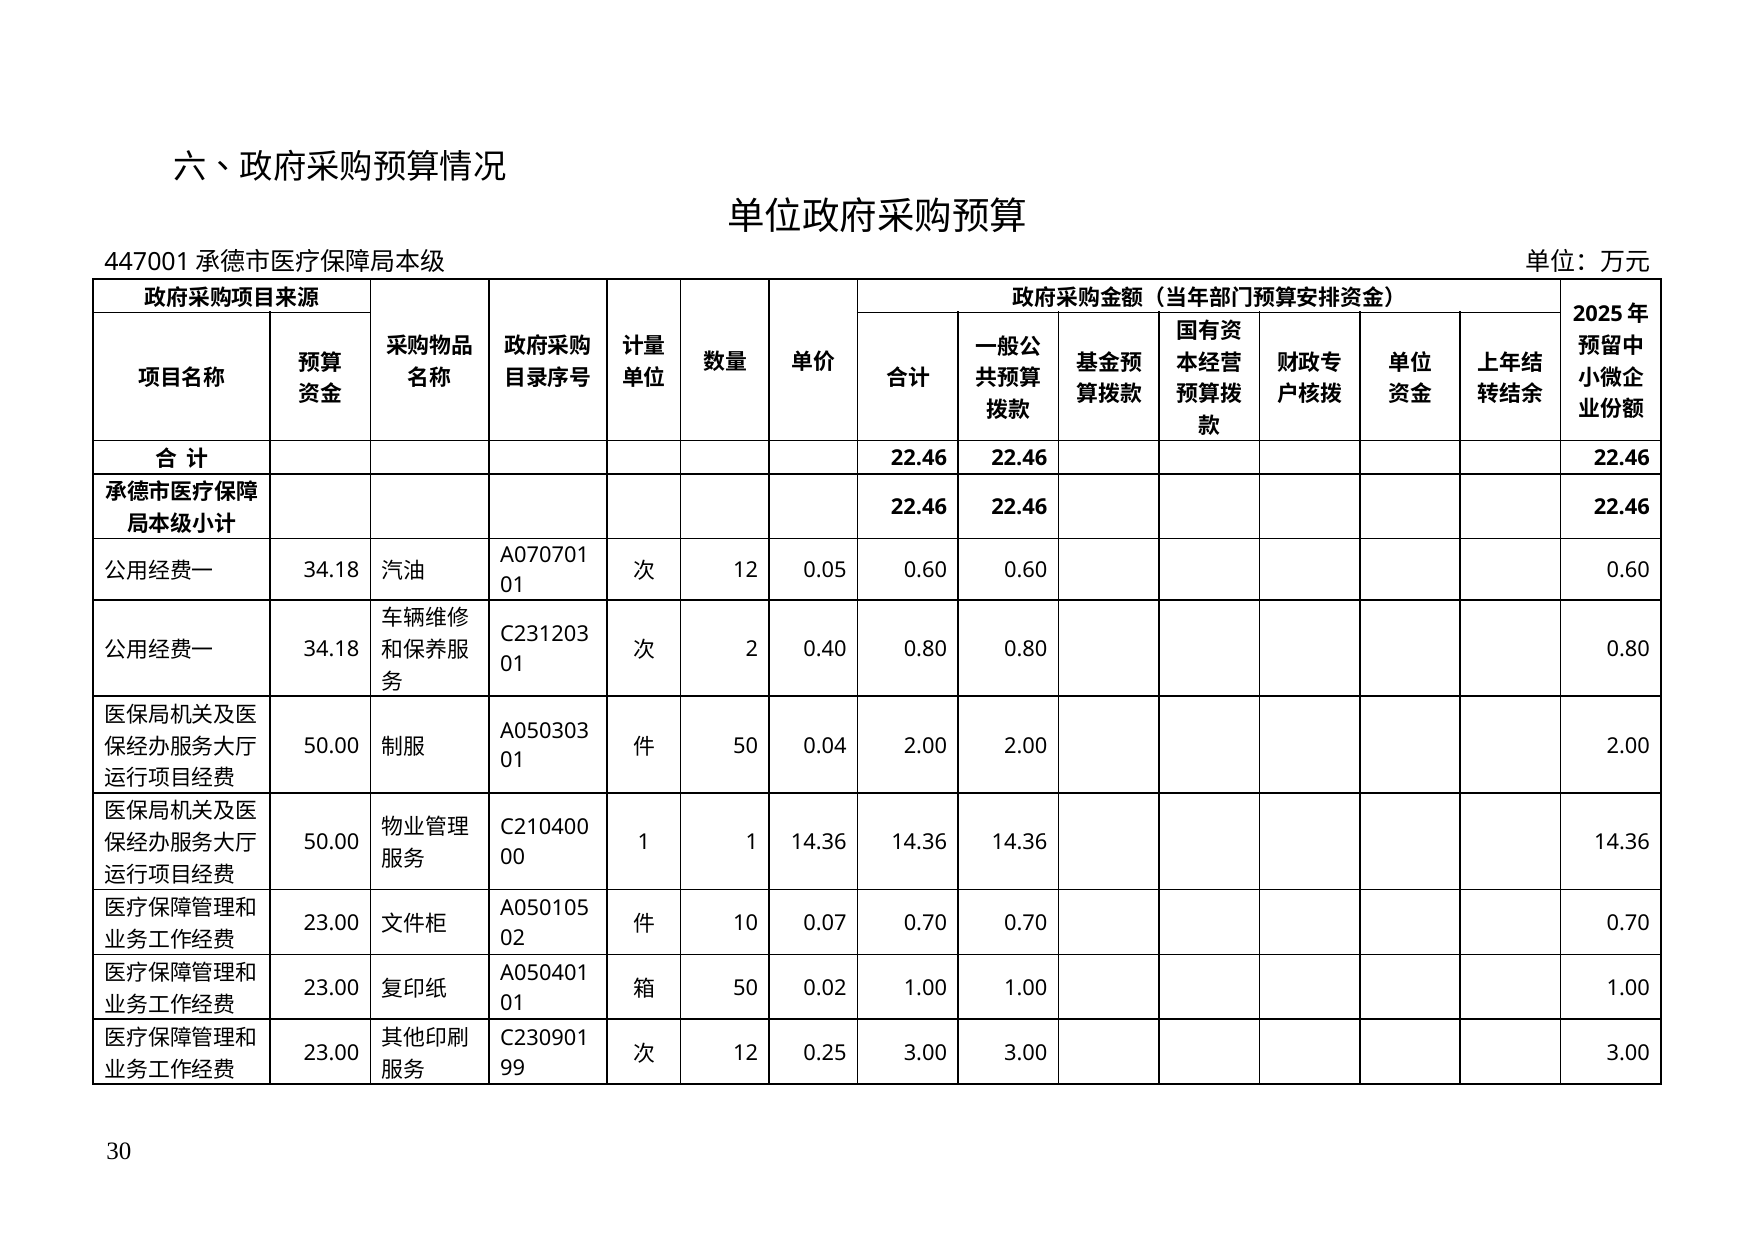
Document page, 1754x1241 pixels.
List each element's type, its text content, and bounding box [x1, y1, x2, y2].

table_cell 0.60 [959, 539, 1058, 599]
table_cell 医疗保障管理和业务工作经费 [94, 955, 269, 1018]
table_cell [1361, 539, 1459, 599]
table_cell 一般公共预算拨款 [959, 313, 1058, 439]
table_cell [1160, 955, 1259, 1018]
table_cell [1160, 441, 1259, 473]
table_cell 箱 [608, 955, 680, 1018]
table_cell 0.04 [770, 697, 857, 792]
table_cell 文件柜 [371, 890, 488, 953]
table_cell 政府采购目录序号 [490, 280, 606, 439]
table_cell [271, 441, 370, 473]
table_cell [1260, 697, 1359, 792]
table_cell 汽油 [371, 539, 488, 599]
table_cell 次 [608, 601, 680, 695]
table_cell 上年结转结余 [1461, 313, 1560, 439]
table_cell 合计 [858, 313, 957, 439]
table_cell 14.36 [858, 794, 957, 888]
table_cell C23090199 [490, 1020, 606, 1083]
table_cell 23.00 [271, 890, 370, 953]
table_cell [608, 441, 680, 473]
table_cell 1.00 [959, 955, 1058, 1018]
table_cell 承德市医疗保障局本级小计 [94, 475, 269, 538]
table_cell [1361, 601, 1459, 695]
table_cell 23.00 [271, 955, 370, 1018]
table_cell 物业管理服务 [371, 794, 488, 888]
text 六、政府采购预算情况 [106, 143, 1648, 188]
table_cell A05030301 [490, 697, 606, 792]
table_cell 计量 单位 [608, 280, 680, 439]
table_cell [1461, 1020, 1560, 1083]
table_cell 车辆维修和保养服务 [371, 601, 488, 695]
table_cell 50 [681, 955, 768, 1018]
table_cell 50 [681, 697, 768, 792]
table_cell 制服 [371, 697, 488, 792]
table_cell [1461, 890, 1560, 953]
table_cell [1160, 890, 1259, 953]
table_cell 基金预算拨款 [1059, 313, 1158, 439]
table_cell 项目名称 [94, 313, 269, 439]
table_cell A05040101 [490, 955, 606, 1018]
table_cell 22.46 [959, 475, 1058, 538]
table_cell 22.46 [959, 441, 1058, 473]
table_cell 1.00 [1561, 955, 1660, 1018]
table_cell 国有资本经营预算拨款 [1160, 313, 1259, 439]
table_cell [1461, 601, 1560, 695]
table_cell 采购物品名称 [371, 280, 488, 439]
table_cell 22.46 [1561, 475, 1660, 538]
table_cell A07070101 [490, 539, 606, 599]
table_cell 0.80 [858, 601, 957, 695]
table_cell 2.00 [1561, 697, 1660, 792]
table_cell 22.46 [858, 441, 957, 473]
table_cell 3.00 [858, 1020, 957, 1083]
table_cell [1361, 794, 1459, 888]
table_cell [1361, 441, 1459, 473]
table_cell [681, 475, 768, 538]
table_cell 合 计 [94, 441, 269, 473]
table_cell 医保局机关及医保经办服务大厅运行项目经费 [94, 697, 269, 792]
table_cell [1260, 794, 1359, 888]
table_cell 0.07 [770, 890, 857, 953]
table_cell [1461, 697, 1560, 792]
table_cell 12 [681, 1020, 768, 1083]
table_cell 0.25 [770, 1020, 857, 1083]
table_cell [681, 441, 768, 473]
table_cell [1461, 955, 1560, 1018]
table_cell [770, 441, 857, 473]
table_cell 医疗保障管理和业务工作经费 [94, 890, 269, 953]
table_cell [1260, 539, 1359, 599]
table_cell 0.05 [770, 539, 857, 599]
table_cell 10 [681, 890, 768, 953]
table_cell [371, 441, 488, 473]
table_cell 0.60 [858, 539, 957, 599]
table_cell [490, 475, 606, 538]
table_cell [1361, 890, 1459, 953]
table_cell 政府采购金额（当年部门预算安排资金） [858, 280, 1560, 311]
table_cell 1 [608, 794, 680, 888]
table_cell [1461, 475, 1560, 538]
table_cell 3.00 [959, 1020, 1058, 1083]
table_cell 0.40 [770, 601, 857, 695]
table_cell 3.00 [1561, 1020, 1660, 1083]
table_cell 2025年 预留中 小微企 业份额 [1561, 280, 1660, 439]
table_cell 14.36 [770, 794, 857, 888]
table_cell 单价 [770, 280, 857, 439]
table_cell [1160, 539, 1259, 599]
table_cell 件 [608, 697, 680, 792]
table_cell [1461, 794, 1560, 888]
table_cell 0.02 [770, 955, 857, 1018]
table_cell [1059, 890, 1158, 953]
table_cell [1059, 955, 1158, 1018]
table_cell 2 [681, 601, 768, 695]
table_cell [1260, 890, 1359, 953]
table_cell [371, 475, 488, 538]
table_cell 医保局机关及医保经办服务大厅运行项目经费 [94, 794, 269, 888]
table_cell [1160, 601, 1259, 695]
table_header 447001承德市医疗保障局本级 [94, 242, 857, 278]
table_cell A05010502 [490, 890, 606, 953]
table_cell C23120301 [490, 601, 606, 695]
table_cell 50.00 [271, 697, 370, 792]
table_cell [1160, 475, 1259, 538]
table_cell [1160, 697, 1259, 792]
table_cell 0.60 [1561, 539, 1660, 599]
table_cell 其他印刷服务 [371, 1020, 488, 1083]
table_cell 0.70 [959, 890, 1058, 953]
table_cell [1059, 794, 1158, 888]
text 单位政府采购预算 [106, 189, 1648, 240]
table_cell [1059, 475, 1158, 538]
table_cell 0.80 [1561, 601, 1660, 695]
table_cell [1059, 539, 1158, 599]
table_cell 医疗保障管理和业务工作经费 [94, 1020, 269, 1083]
table_cell 0.80 [959, 601, 1058, 695]
table_cell [608, 475, 680, 538]
table_cell [490, 441, 606, 473]
table_cell 财政专户核拨 [1260, 313, 1359, 439]
table_cell [1260, 601, 1359, 695]
table_cell [1260, 441, 1359, 473]
table_cell 2.00 [959, 697, 1058, 792]
table_cell 公用经费一 [94, 539, 269, 599]
table_cell [1361, 697, 1459, 792]
table_cell 34.18 [271, 539, 370, 599]
table_cell 公用经费一 [94, 601, 269, 695]
table_cell [1059, 441, 1158, 473]
table_cell [271, 475, 370, 538]
table_cell [770, 475, 857, 538]
table_cell 件 [608, 890, 680, 953]
table_cell 22.46 [858, 475, 957, 538]
table_header 单位：万元 [858, 242, 1660, 278]
table_cell [1260, 475, 1359, 538]
table_cell 14.36 [959, 794, 1058, 888]
table_cell 次 [608, 1020, 680, 1083]
table_cell [1461, 441, 1560, 473]
table_cell 23.00 [271, 1020, 370, 1083]
table_cell [1160, 1020, 1259, 1083]
table_cell [1361, 1020, 1459, 1083]
table_cell [1361, 475, 1459, 538]
table_cell 12 [681, 539, 768, 599]
table_cell [1059, 697, 1158, 792]
table_cell 次 [608, 539, 680, 599]
table_cell [1059, 601, 1158, 695]
table_cell 复印纸 [371, 955, 488, 1018]
table_cell 1 [681, 794, 768, 888]
table_cell 0.70 [1561, 890, 1660, 953]
table_cell 政府采购项目来源 [94, 280, 370, 311]
table_cell 单位 资金 [1361, 313, 1459, 439]
table_cell 0.70 [858, 890, 957, 953]
table_cell [1260, 955, 1359, 1018]
table_cell 预算 资金 [271, 313, 370, 439]
table_cell 34.18 [271, 601, 370, 695]
table_cell 数量 [681, 280, 768, 439]
table_cell [1260, 1020, 1359, 1083]
table_cell [1461, 539, 1560, 599]
table_cell 22.46 [1561, 441, 1660, 473]
table_cell [1059, 1020, 1158, 1083]
table_cell C21040000 [490, 794, 606, 888]
table_cell 2.00 [858, 697, 957, 792]
table_cell 14.36 [1561, 794, 1660, 888]
table_cell 1.00 [858, 955, 957, 1018]
table_cell [1160, 794, 1259, 888]
table_cell [1361, 955, 1459, 1018]
table_cell 50.00 [271, 794, 370, 888]
